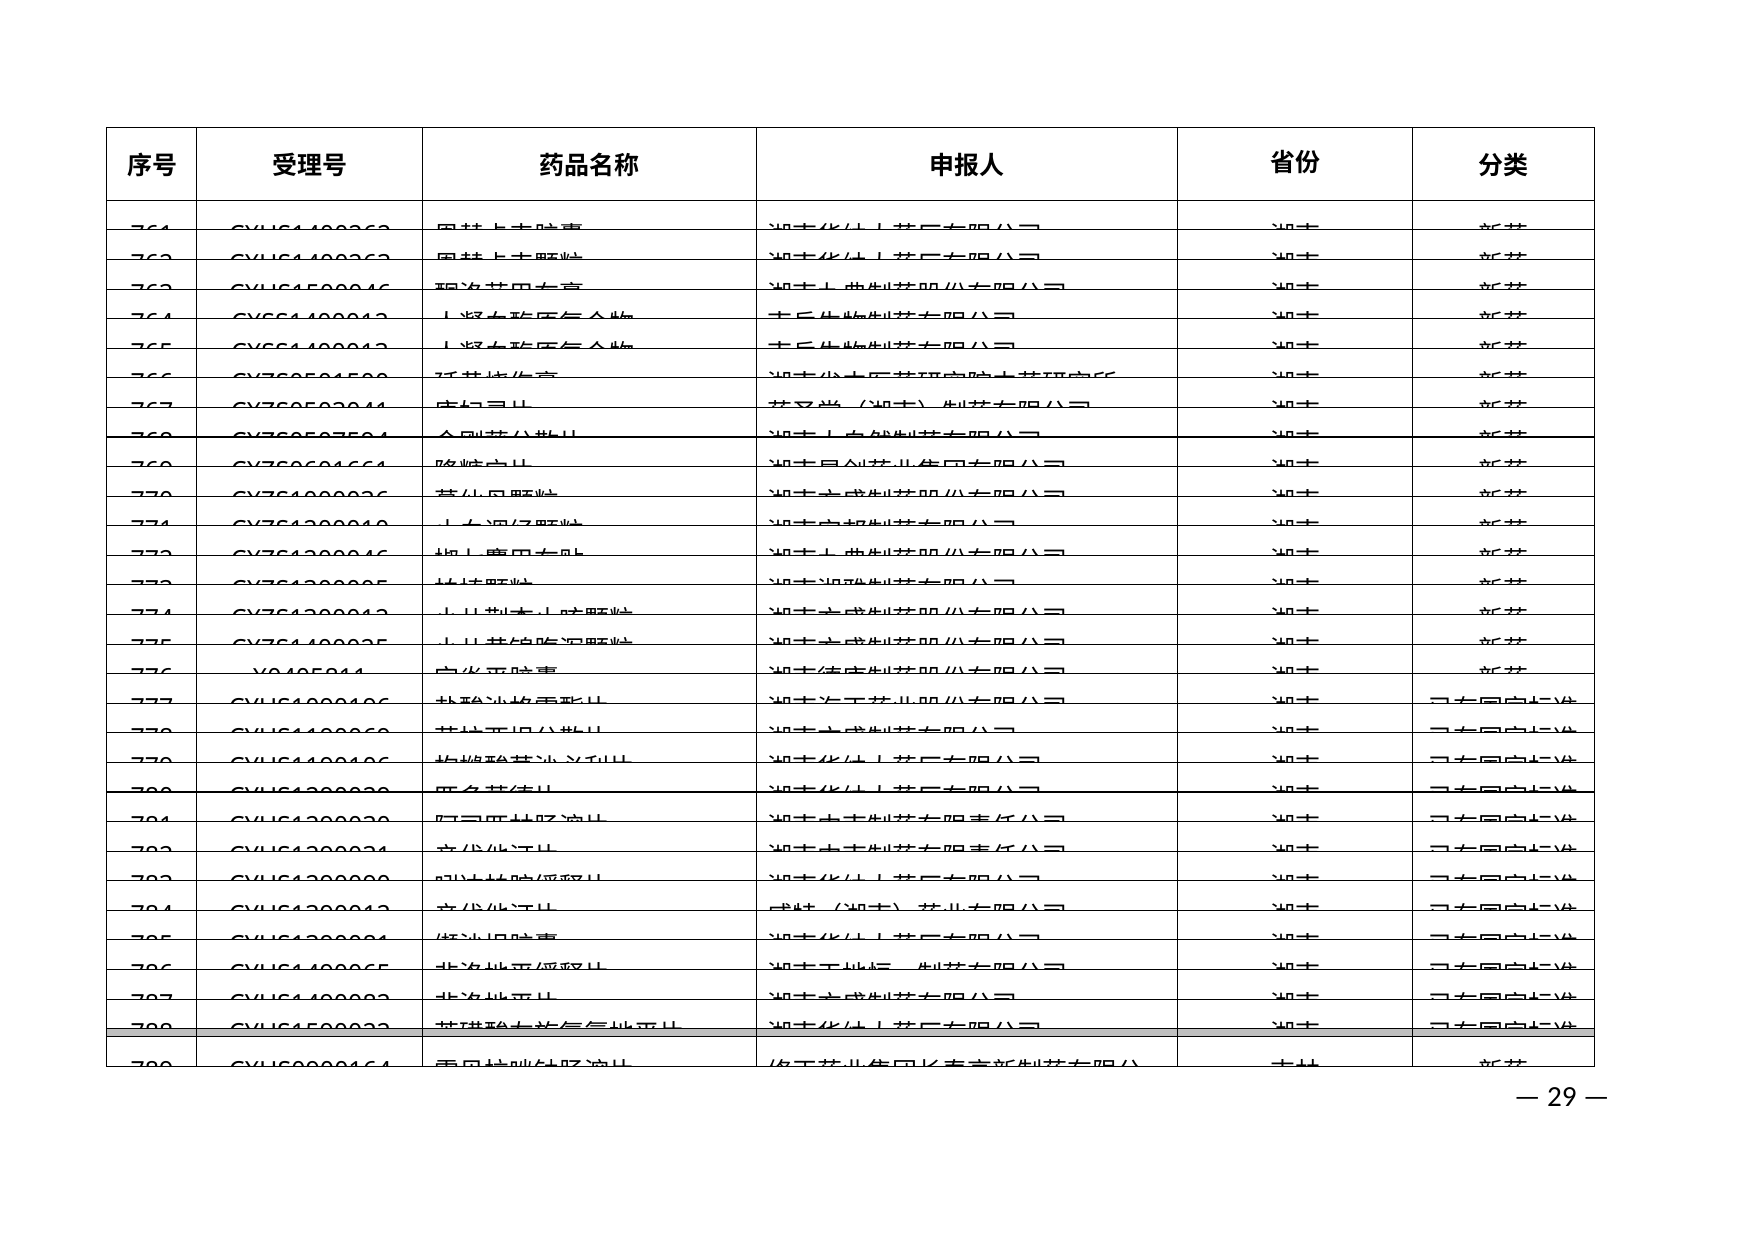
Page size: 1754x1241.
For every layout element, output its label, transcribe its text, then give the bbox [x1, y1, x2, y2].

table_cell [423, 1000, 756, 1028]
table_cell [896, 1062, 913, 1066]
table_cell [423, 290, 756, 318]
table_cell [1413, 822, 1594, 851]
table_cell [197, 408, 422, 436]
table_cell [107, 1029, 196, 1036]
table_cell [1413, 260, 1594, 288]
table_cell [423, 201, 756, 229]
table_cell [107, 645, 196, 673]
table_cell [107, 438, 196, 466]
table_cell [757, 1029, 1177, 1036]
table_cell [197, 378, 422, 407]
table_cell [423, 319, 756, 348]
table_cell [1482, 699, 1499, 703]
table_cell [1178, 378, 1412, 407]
table_header 药品名称 [423, 128, 756, 200]
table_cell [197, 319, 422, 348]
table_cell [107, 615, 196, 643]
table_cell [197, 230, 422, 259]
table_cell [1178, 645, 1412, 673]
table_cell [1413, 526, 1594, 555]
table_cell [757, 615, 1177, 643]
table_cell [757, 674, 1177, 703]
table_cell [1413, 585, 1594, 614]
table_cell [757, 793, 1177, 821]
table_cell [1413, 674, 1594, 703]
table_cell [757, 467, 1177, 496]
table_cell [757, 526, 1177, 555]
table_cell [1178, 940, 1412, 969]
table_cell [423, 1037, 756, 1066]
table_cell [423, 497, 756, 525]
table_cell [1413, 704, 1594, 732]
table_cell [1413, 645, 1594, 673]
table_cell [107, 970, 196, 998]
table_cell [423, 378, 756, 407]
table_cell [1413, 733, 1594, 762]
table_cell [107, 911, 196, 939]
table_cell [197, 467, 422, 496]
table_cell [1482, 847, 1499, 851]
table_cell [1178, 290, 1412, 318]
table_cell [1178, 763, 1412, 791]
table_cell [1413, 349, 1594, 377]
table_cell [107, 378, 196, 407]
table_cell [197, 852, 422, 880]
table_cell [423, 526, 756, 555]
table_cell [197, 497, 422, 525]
table_header 序号 [107, 128, 196, 200]
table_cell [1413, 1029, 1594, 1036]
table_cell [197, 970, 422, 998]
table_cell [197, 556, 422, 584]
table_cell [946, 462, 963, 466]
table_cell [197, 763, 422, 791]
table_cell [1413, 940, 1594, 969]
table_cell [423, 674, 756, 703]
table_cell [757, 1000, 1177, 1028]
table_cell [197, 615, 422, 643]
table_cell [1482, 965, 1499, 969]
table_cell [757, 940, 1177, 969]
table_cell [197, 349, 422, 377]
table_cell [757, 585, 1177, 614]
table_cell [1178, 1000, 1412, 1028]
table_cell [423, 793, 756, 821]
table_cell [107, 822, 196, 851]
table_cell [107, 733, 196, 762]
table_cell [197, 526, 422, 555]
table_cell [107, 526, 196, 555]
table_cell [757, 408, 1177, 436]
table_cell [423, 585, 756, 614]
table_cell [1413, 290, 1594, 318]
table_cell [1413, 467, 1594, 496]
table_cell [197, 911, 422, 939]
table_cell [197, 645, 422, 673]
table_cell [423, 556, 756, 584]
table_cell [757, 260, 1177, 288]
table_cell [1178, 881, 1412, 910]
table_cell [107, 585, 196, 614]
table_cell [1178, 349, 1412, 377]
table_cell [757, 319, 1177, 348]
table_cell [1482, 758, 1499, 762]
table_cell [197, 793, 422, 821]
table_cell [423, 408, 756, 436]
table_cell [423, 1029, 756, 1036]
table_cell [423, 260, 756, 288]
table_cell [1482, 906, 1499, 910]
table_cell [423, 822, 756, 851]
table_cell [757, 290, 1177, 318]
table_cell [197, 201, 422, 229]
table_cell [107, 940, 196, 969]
table_header 受理号 [197, 128, 422, 200]
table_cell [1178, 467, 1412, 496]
table_header 申报人 [757, 128, 1177, 200]
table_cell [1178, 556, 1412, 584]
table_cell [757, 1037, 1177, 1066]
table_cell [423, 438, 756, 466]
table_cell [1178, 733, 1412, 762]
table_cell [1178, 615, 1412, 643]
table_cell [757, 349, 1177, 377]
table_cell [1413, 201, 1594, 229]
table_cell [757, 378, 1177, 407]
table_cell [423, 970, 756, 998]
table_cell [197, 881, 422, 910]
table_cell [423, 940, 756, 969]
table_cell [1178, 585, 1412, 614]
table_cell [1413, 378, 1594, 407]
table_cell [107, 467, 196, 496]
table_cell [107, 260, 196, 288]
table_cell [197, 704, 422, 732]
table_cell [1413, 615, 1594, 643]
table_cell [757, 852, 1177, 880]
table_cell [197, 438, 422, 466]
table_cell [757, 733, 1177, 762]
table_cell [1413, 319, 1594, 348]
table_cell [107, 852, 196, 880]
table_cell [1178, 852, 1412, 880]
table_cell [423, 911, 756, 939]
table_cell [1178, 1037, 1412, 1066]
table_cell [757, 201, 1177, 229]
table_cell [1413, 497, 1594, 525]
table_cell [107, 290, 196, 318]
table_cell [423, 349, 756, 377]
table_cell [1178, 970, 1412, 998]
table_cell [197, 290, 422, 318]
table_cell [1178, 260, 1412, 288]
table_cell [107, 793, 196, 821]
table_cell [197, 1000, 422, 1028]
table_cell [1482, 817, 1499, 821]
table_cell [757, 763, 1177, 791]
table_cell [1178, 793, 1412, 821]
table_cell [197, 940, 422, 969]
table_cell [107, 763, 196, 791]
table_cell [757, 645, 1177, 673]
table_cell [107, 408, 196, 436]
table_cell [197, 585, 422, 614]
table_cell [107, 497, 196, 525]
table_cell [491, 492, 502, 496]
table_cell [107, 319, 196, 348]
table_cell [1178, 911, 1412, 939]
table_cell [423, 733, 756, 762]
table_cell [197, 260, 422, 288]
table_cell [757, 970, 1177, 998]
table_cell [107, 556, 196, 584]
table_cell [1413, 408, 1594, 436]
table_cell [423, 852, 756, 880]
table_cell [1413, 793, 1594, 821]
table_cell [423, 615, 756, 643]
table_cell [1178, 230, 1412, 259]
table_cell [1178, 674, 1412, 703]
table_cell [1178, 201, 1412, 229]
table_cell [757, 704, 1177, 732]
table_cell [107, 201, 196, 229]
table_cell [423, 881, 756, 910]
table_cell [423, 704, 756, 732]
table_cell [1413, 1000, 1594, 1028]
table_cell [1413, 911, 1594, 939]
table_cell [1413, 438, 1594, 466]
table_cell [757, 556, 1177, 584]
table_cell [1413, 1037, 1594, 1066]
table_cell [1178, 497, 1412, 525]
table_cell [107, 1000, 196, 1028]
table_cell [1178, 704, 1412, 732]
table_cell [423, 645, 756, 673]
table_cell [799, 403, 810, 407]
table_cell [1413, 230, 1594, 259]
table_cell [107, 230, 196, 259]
table_header 分类 [1413, 128, 1594, 200]
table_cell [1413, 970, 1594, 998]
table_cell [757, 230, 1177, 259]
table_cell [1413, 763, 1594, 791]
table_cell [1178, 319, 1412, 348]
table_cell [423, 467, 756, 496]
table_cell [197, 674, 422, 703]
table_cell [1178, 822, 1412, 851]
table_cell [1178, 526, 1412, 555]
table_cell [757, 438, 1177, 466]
table_header 省份 （按拼音顺序排序） [1178, 128, 1412, 200]
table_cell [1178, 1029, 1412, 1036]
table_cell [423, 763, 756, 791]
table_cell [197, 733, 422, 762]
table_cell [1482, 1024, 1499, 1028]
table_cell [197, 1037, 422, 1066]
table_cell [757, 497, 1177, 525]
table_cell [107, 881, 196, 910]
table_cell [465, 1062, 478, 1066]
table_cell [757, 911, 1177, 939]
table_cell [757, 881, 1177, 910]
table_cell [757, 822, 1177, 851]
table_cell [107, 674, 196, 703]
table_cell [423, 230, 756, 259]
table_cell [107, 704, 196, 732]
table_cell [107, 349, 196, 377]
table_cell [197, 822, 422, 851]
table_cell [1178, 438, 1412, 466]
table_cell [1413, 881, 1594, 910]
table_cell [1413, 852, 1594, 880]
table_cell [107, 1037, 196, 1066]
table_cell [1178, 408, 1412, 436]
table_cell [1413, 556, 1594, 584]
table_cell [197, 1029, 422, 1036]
